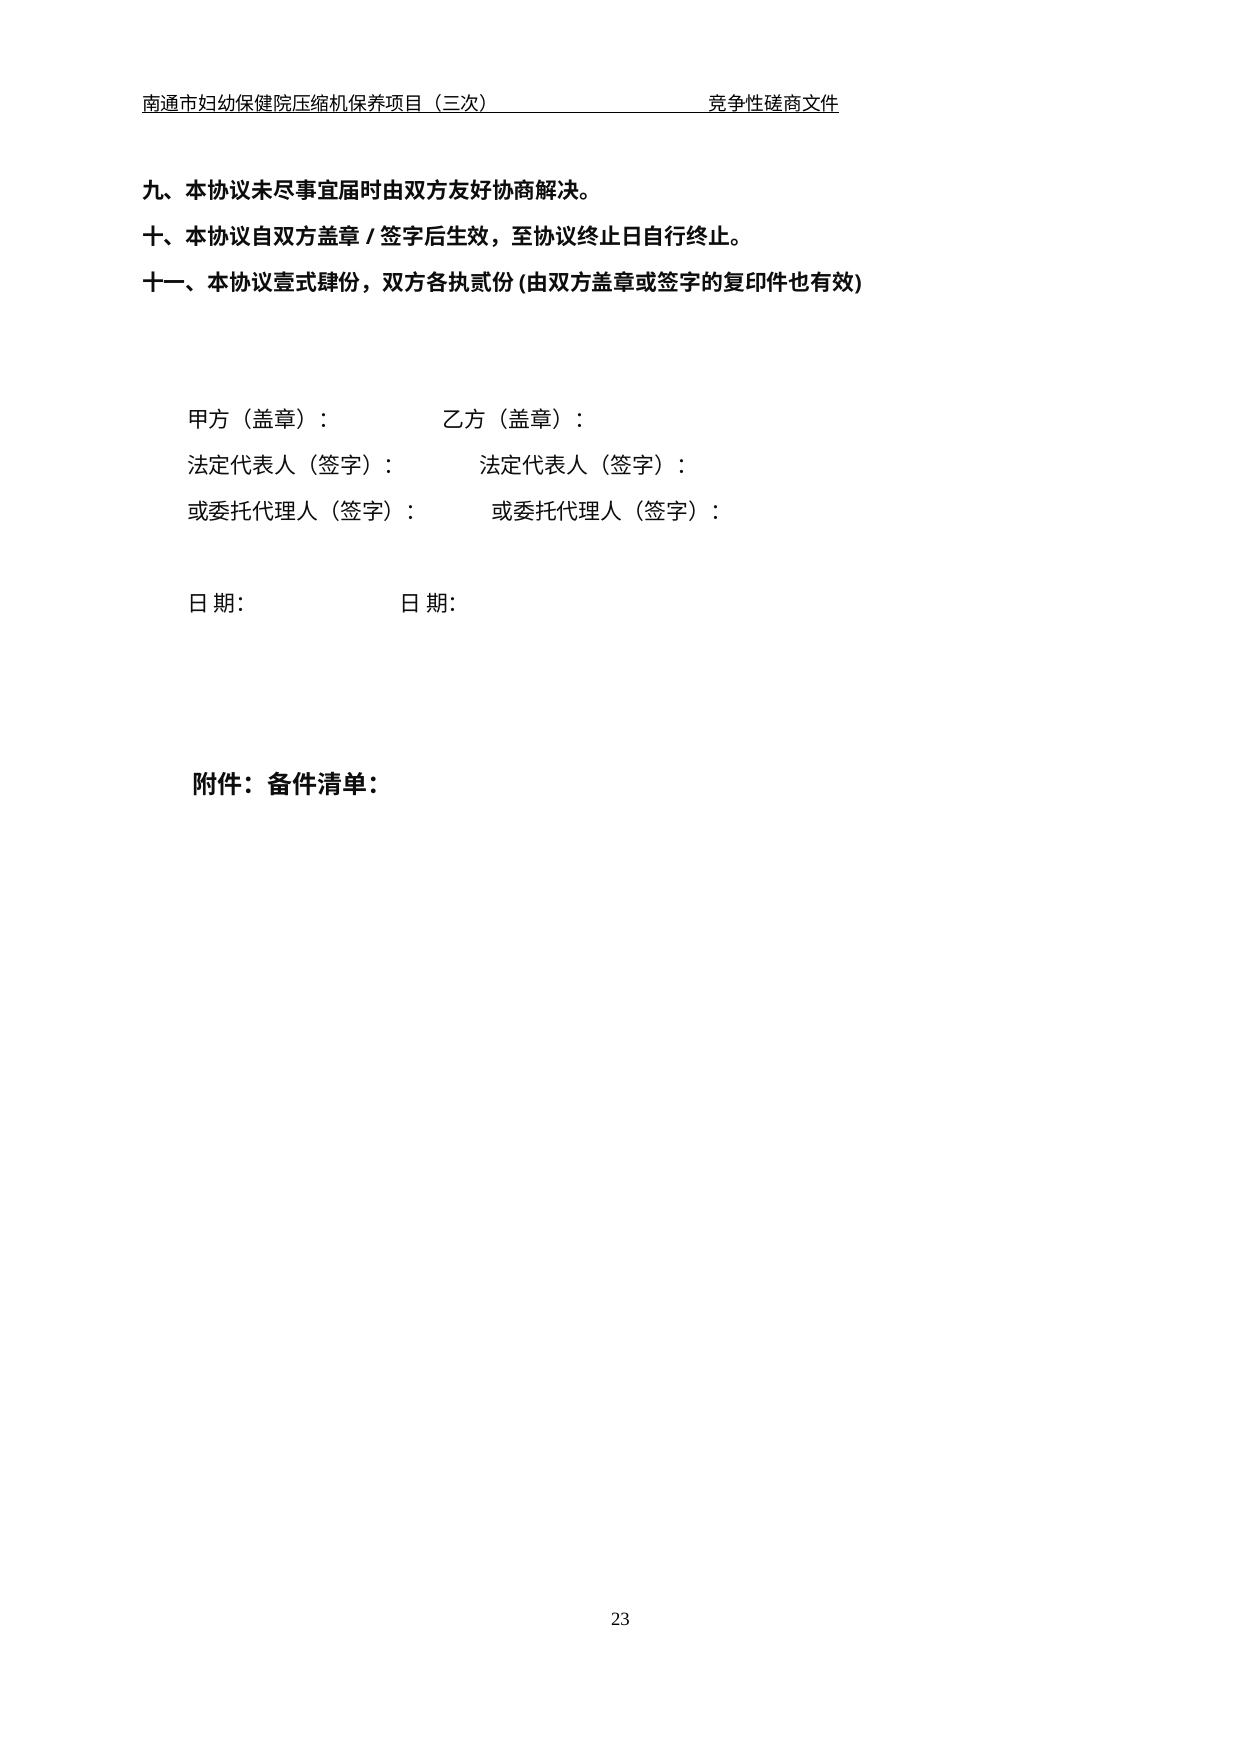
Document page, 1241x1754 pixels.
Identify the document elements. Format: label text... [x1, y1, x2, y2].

text 十一、本协议壹式肆份，双方各执贰份 (由双方盖章或签字的复印件也有效) [142, 254, 1098, 299]
text 或委托代理人（签字）： 或委托代理人（签字）： [142, 483, 1098, 529]
text 附件：备件清单： [142, 750, 1098, 815]
text 法定代表人（签字）： 法定代表人（签字）： [142, 437, 1098, 483]
text 九、本协议未尽事宜届时由双方友好协商解决。 [142, 162, 1098, 208]
text 日 期： 日 期： [142, 574, 1098, 620]
text 十、本协议自双方盖章 / 签字后生效，至协议终止日自行终止。 [142, 208, 1098, 254]
text 甲方（盖章）： 乙方（盖章）： [142, 391, 1098, 437]
